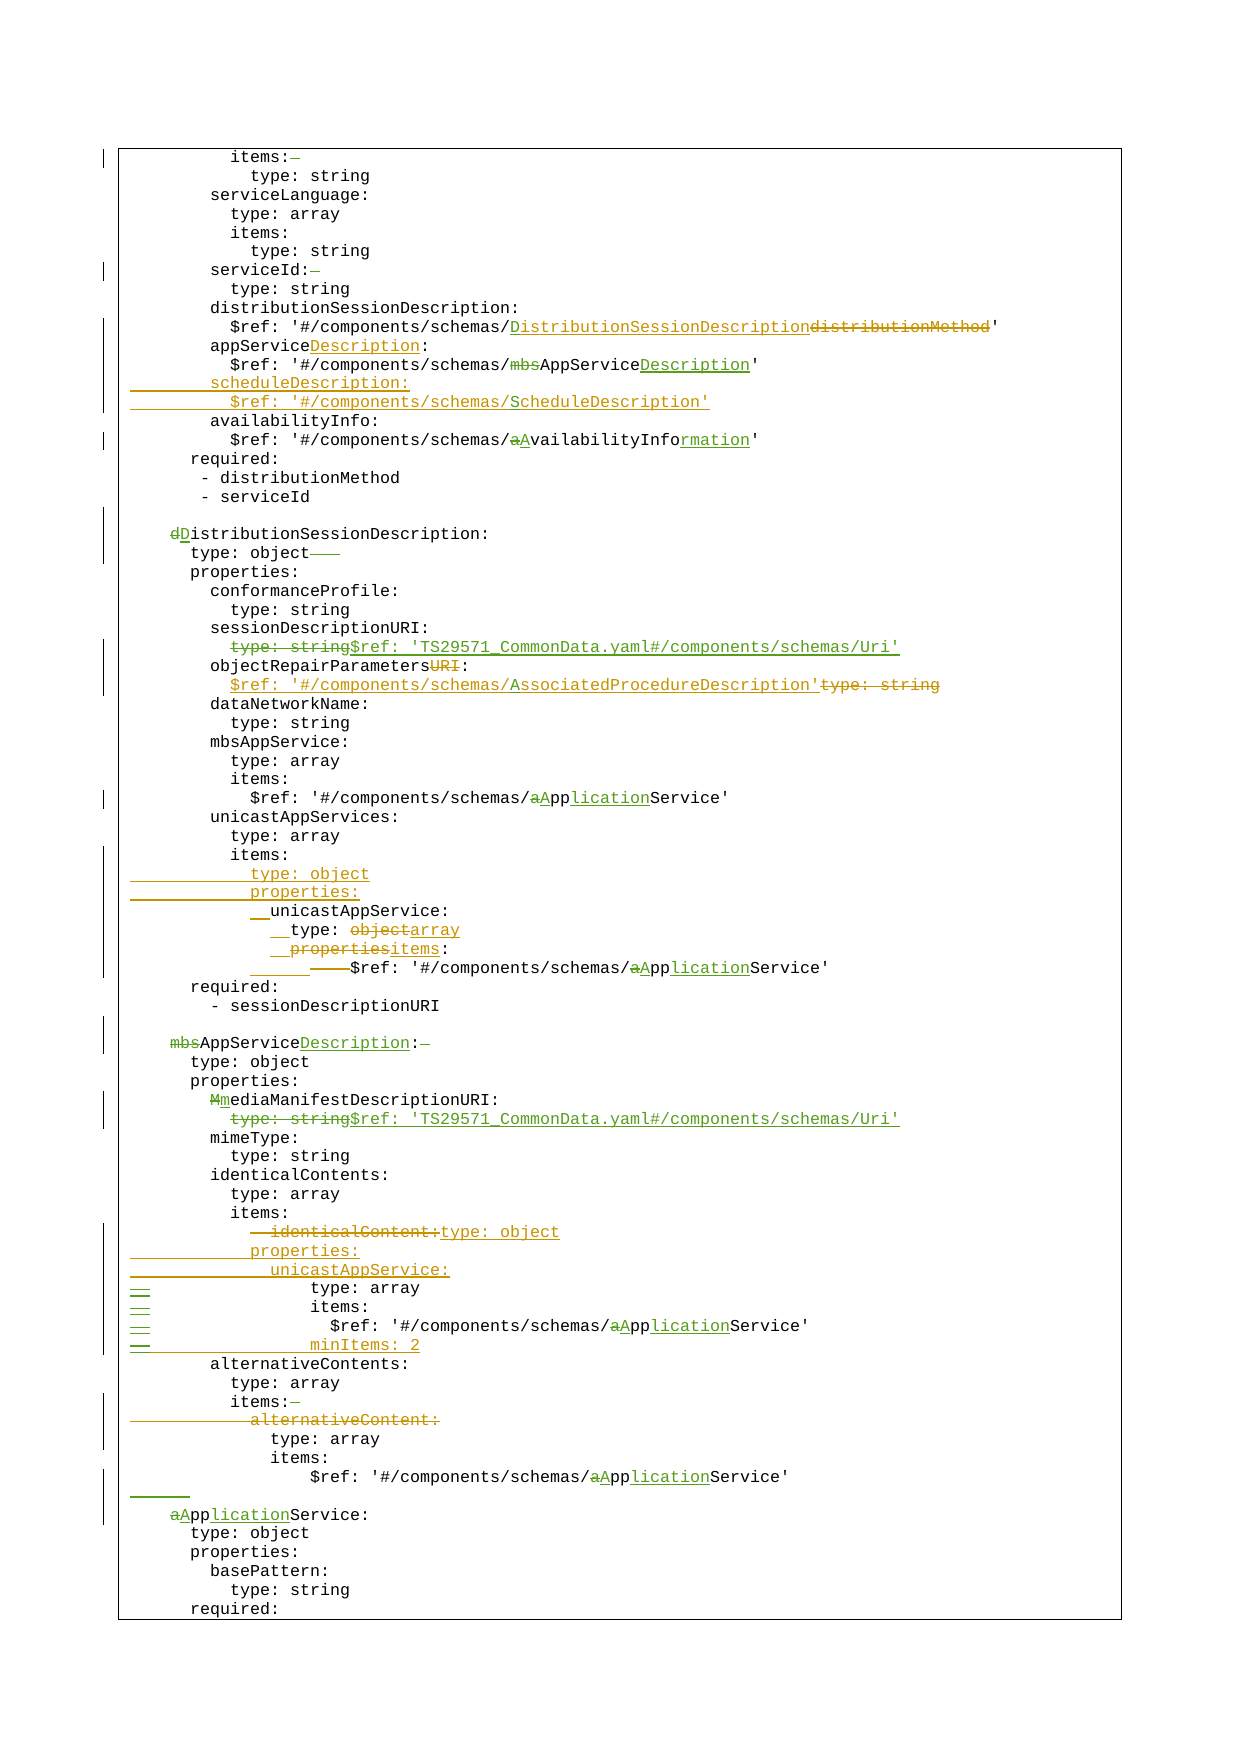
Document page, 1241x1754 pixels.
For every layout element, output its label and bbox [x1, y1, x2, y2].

table_header [119, 149, 1121, 1619]
